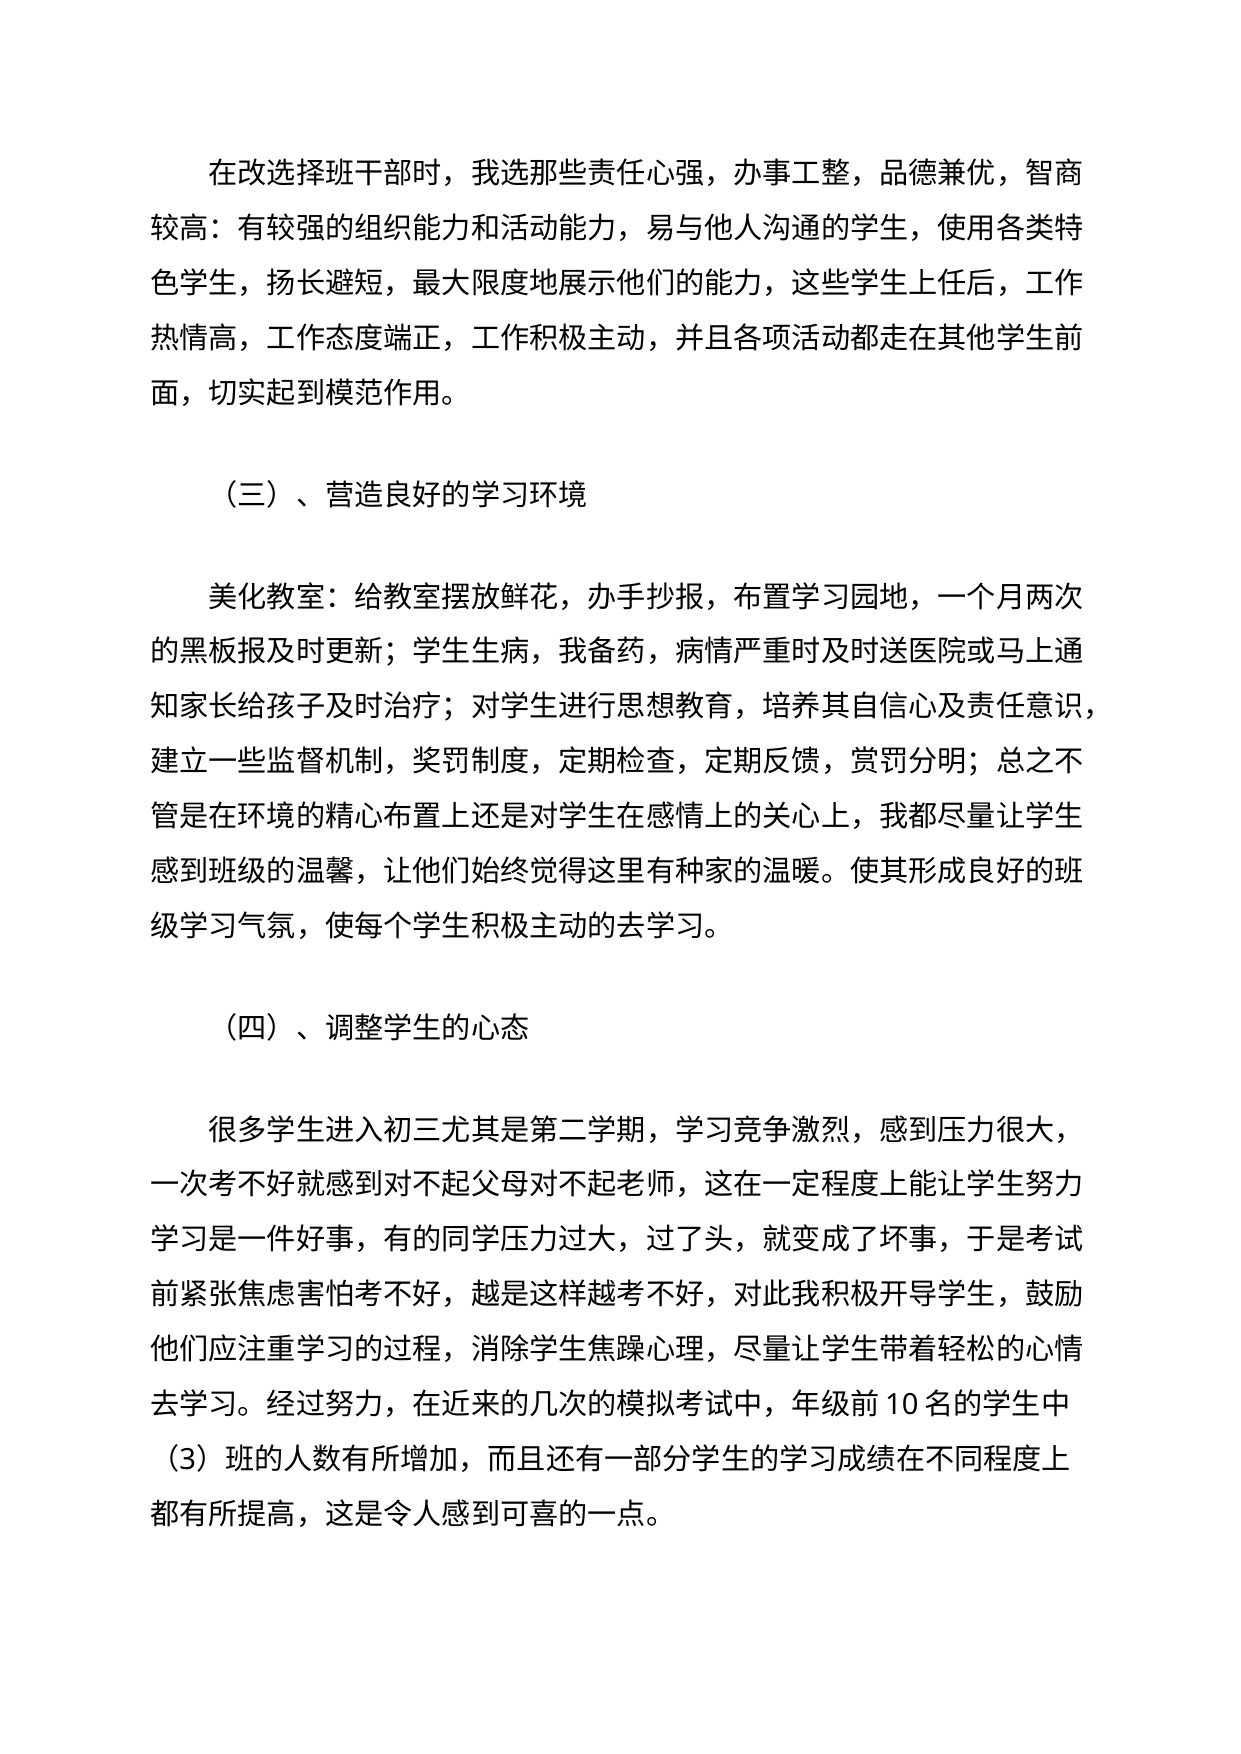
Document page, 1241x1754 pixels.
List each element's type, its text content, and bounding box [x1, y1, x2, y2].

text 很多学生进入初三尤其是第二学期，学习竞争激烈，感到压力很大，一次考不好就感到对不起父母对不起老师，这在一定程度上能让学生努力学习是一件好事，有的同学压力过大，过了头，就变成了坏事，于是考试前紧张焦虑害怕考不好，越是这样越考不好，对此我积极开导学生，鼓励他们应注重学习的过程，消除学生焦躁心理，尽量让学生带着轻松的心情去学习。经过努力，在近来的几次的模拟考试中，年级前10名的学生中（3）班的人数有所增加，而且还有一部分学生的学习成绩在不同程度上都有所提高，这是令人感到可喜的一点。 [150, 1106, 1090, 1533]
text 在改选择班干部时，我选那些责任心强，办事工整，品德兼优，智商较高：有较强的组织能力和活动能力，易与他人沟通的学生，使用各类特色学生，扬长避短，最大限度地展示他们的能力，这些学生上任后，工作热情高，工作态度端正，工作积极主动，并且各项活动都走在其他学生前面，切实起到模范作用。 [150, 150, 1090, 412]
text （四）、调整学生的心态 [150, 1004, 1090, 1047]
text （三）、营造良好的学习环境 [150, 471, 1090, 514]
text 美化教室：给教室摆放鲜花，办手抄报，布置学习园地，一个月两次的黑板报及时更新；学生生病，我备药，病情严重时及时送医院或马上通知家长给孩子及时治疗；对学生进行思想教育，培养其自信心及责任意识，建立一些监督机制，奖罚制度，定期检查，定期反馈，赏罚分明；总之不管是在环境的精心布置上还是对学生在感情上的关心上，我都尽量让学生感到班级的温馨，让他们始终觉得这里有种家的温暖。使其形成良好的班级学习气氛，使每个学生积极主动的去学习。 [150, 573, 1090, 945]
